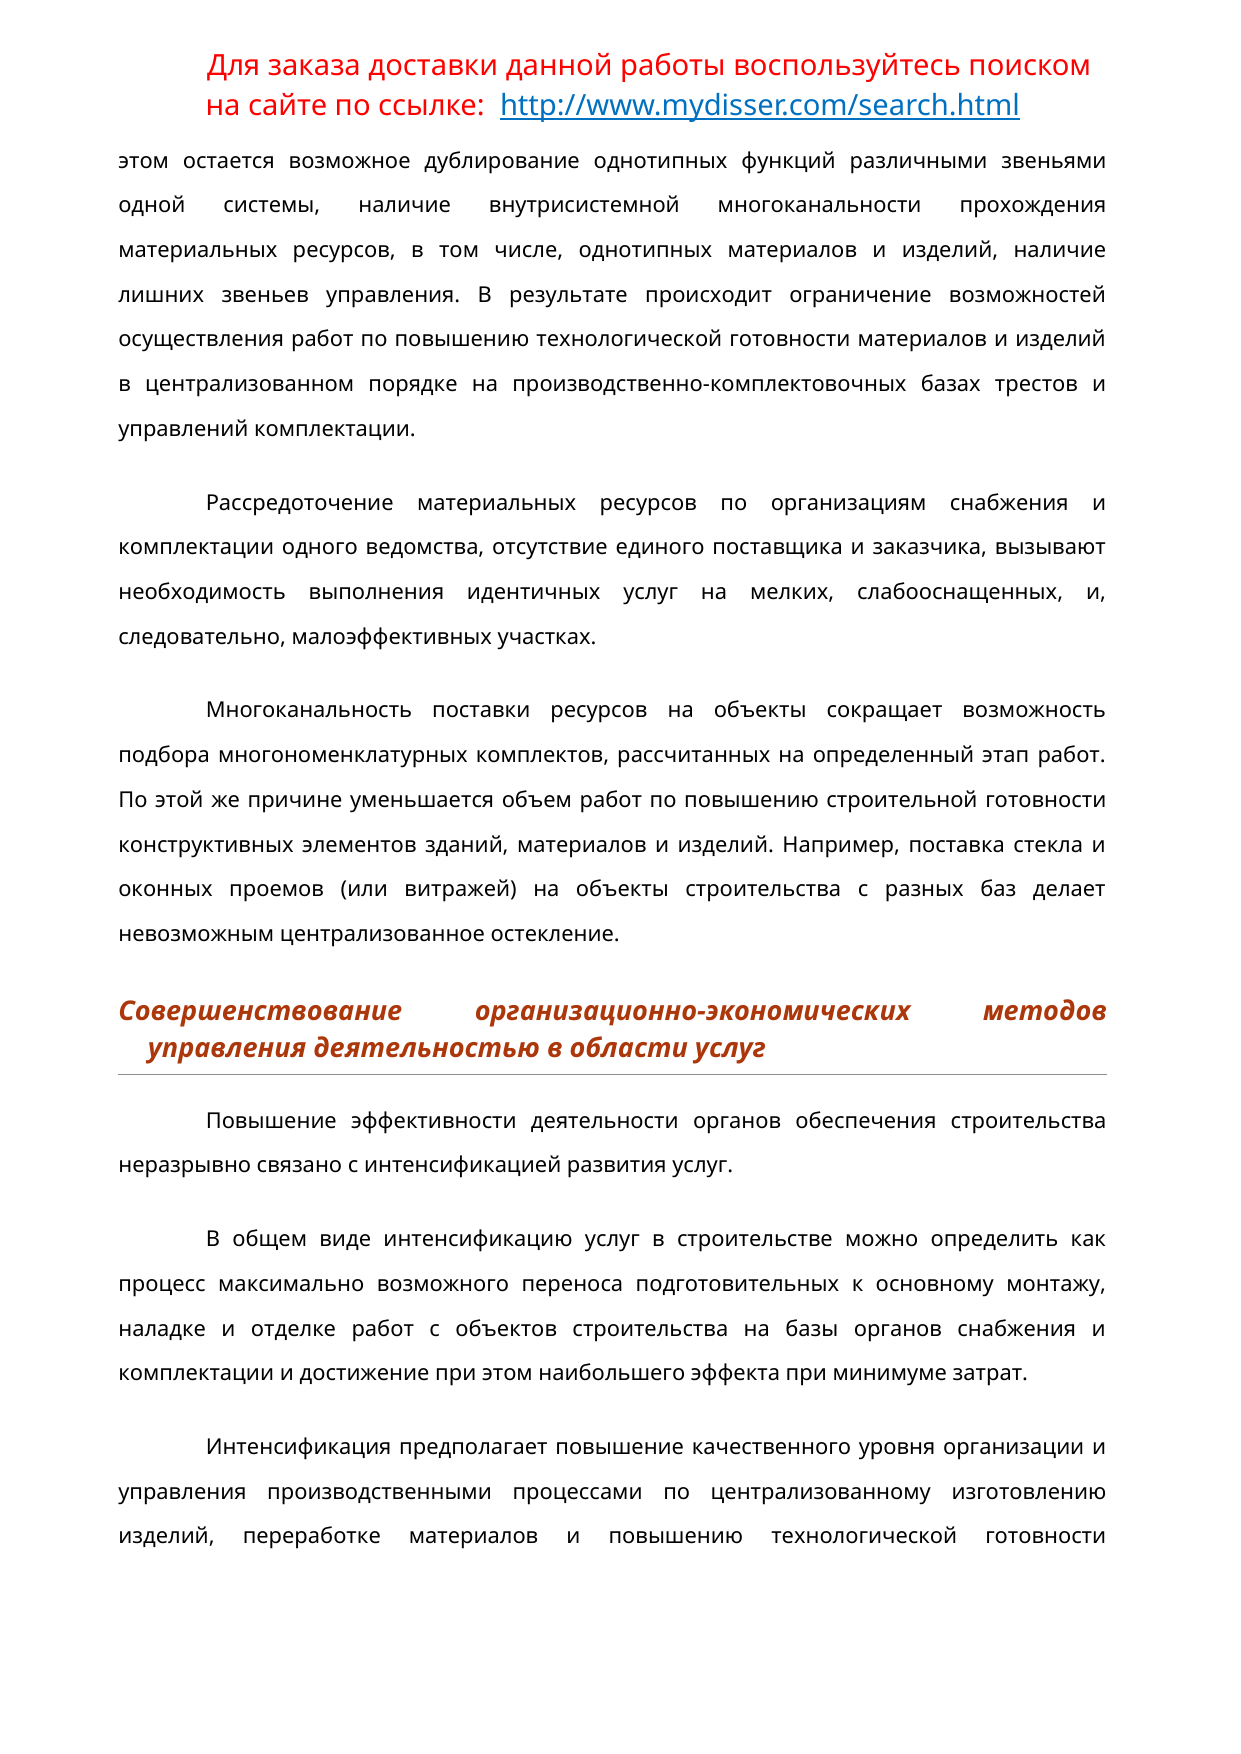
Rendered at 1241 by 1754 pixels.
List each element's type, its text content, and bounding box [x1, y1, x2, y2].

text Многоканальность поставки ресурсов на объекты сокращает возможность подбора многономенклатурных комплектов, рассчитанных на определенный этап работ. По этой же причине уменьшается объем работ по повышению строительной готовности конструктивных элементов зданий, материалов и изделий. Например, поставка стекла и оконных проемов (или витражей) на объекты строительства с разных баз делает невозможным централизованное остекление. [118, 694, 1107, 948]
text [118, 1431, 1107, 1550]
subtitle Совершенствование организационно-экономических методов управления деятельностью в области услуг [118, 992, 1107, 1074]
text Повышение эффективности деятельности органов обеспечения строительства неразрывно связано с интенсификацией развития услуг. [118, 1104, 1107, 1179]
text В общем виде интенсификацию услуг в строительстве можно определить как процесс максимально возможного переноса подготовительных к основному монтажу, наладке и отделке работ с объектов строительства на базы органов снабжения и комплектации и достижение при этом наибольшего эффекта при минимуме затрат. [118, 1223, 1107, 1387]
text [118, 144, 1107, 442]
text Рассредоточение материальных ресурсов по организациям снабжения и комплектации одного ведомства, отсутствие единого поставщика и заказчика, вызывают необходимость выполнения идентичных услуг на мелких, слабооснащенных, и, следовательно, малоэффективных участках. [118, 487, 1107, 650]
